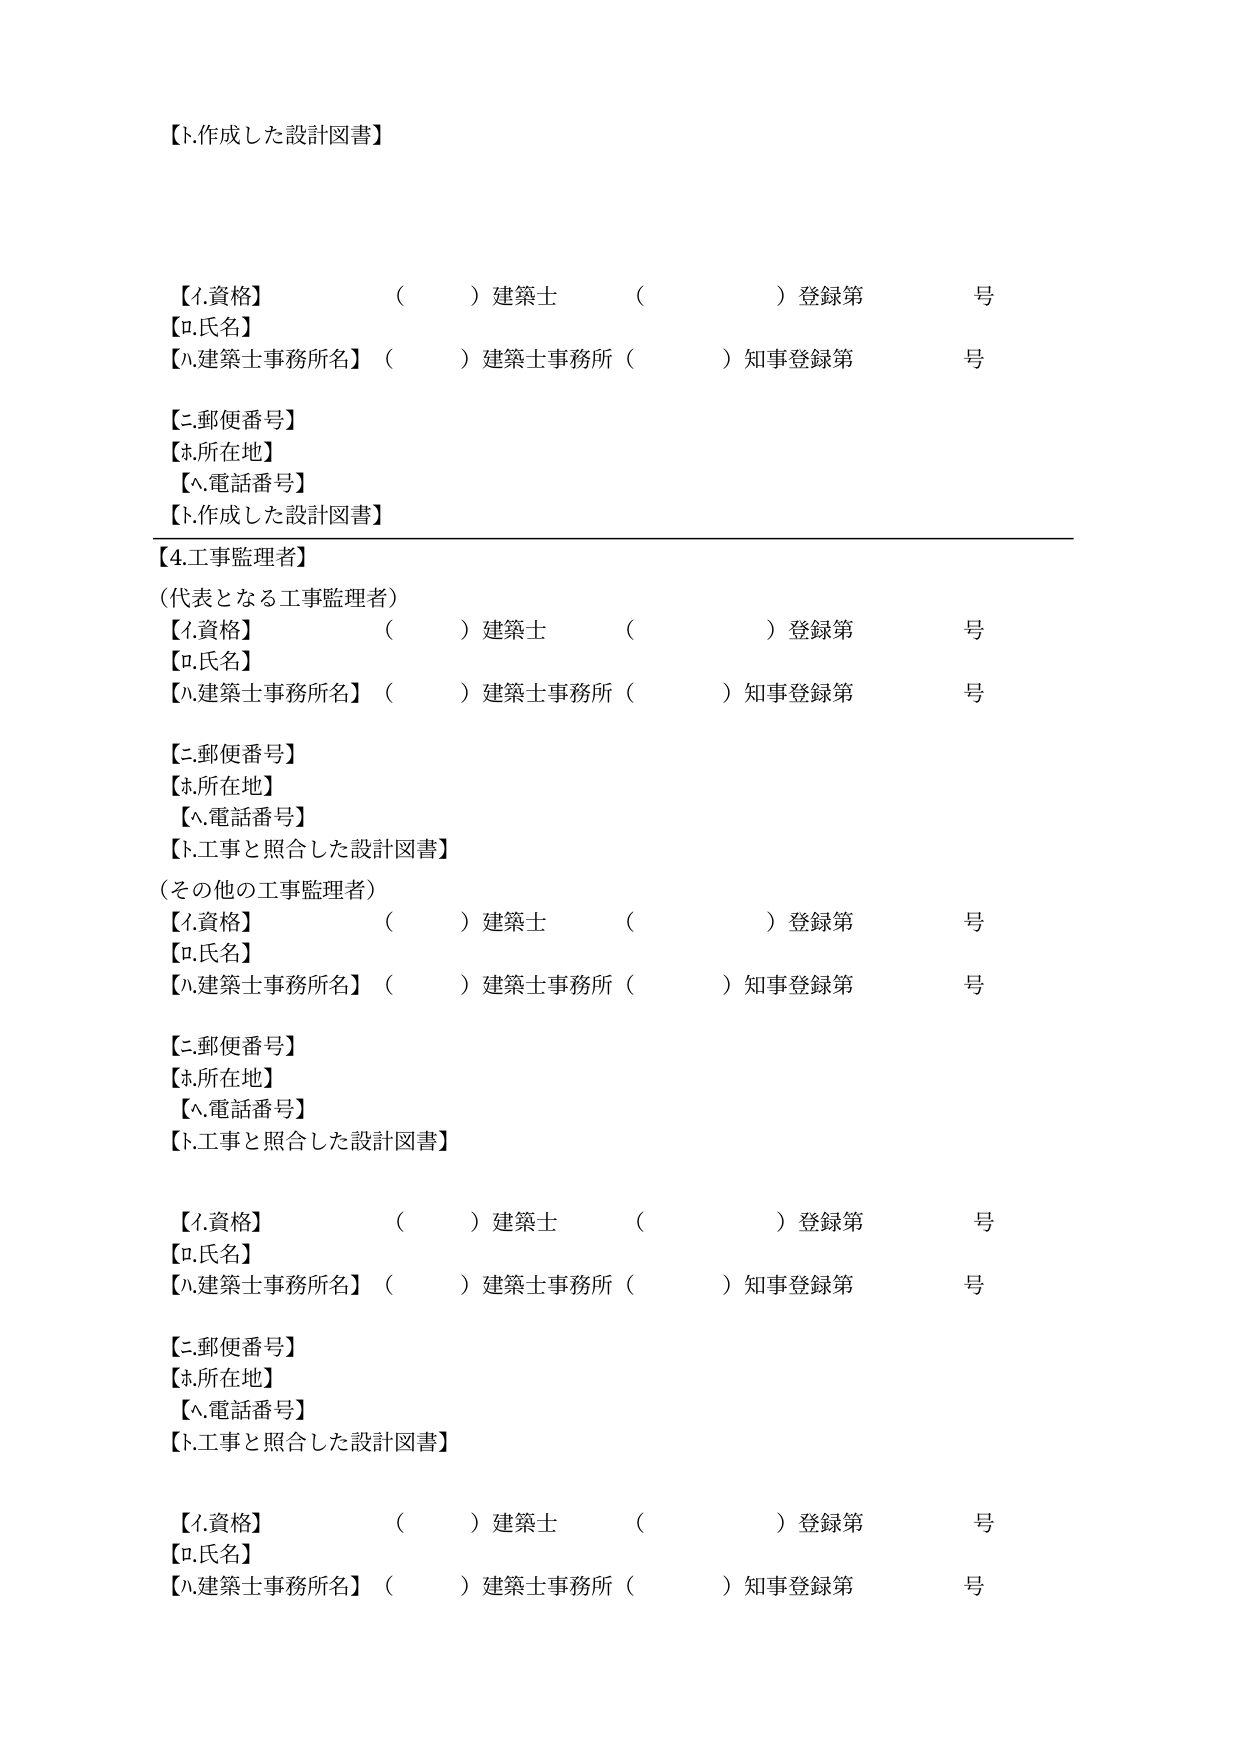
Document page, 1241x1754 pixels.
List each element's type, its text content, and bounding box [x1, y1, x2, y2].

text 【ﾄ.工事と照合した設計図書】 [148, 1425, 1063, 1456]
text 【ﾊ.建築士事務所名】（ ）建築士事務所（ ）知事登録第 号 [148, 968, 1063, 1000]
text 【ﾄ.工事と照合した設計図書】 [148, 1124, 1063, 1156]
text 【ﾆ.郵便番号】 [148, 1330, 1063, 1362]
text 【ﾛ.氏名】 [148, 644, 1063, 676]
text 【ﾄ.作成した設計図書】 [148, 498, 1063, 530]
text 【ﾍ.電話番号】 [148, 800, 1063, 832]
text 【ﾎ.所在地】 [148, 1061, 1063, 1093]
text 【ｲ.資格】 （ ）建築士 （ ）登録第 号 [148, 905, 1063, 937]
text （代表となる工事監理者） [148, 581, 1063, 613]
text 【ﾍ.電話番号】 [148, 1393, 1063, 1425]
text 【ｲ.資格】 （ ）建築士 （ ）登録第 号 [148, 613, 1063, 644]
text 【ﾎ.所在地】 [148, 1362, 1063, 1393]
text 【ﾆ.郵便番号】 [148, 403, 1063, 435]
text 【ﾛ.氏名】 [148, 1237, 1063, 1269]
text 【ｲ.資格】 （ ）建築士 （ ）登録第 号 [148, 1206, 1063, 1237]
text （その他の工事監理者） [148, 873, 1063, 905]
text 【ﾊ.建築士事務所名】（ ）建築士事務所（ ）知事登録第 号 [148, 342, 1063, 374]
text 【ﾊ.建築士事務所名】（ ）建築士事務所（ ）知事登録第 号 [148, 1569, 1063, 1601]
text 【ﾆ.郵便番号】 [148, 1029, 1063, 1061]
text 【ﾆ.郵便番号】 [148, 737, 1063, 769]
text 【ｲ.資格】 （ ）建築士 （ ）登録第 号 [148, 279, 1063, 311]
text 【ﾎ.所在地】 [148, 769, 1063, 800]
text 【ﾛ.氏名】 [148, 1538, 1063, 1569]
text 【ﾍ.電話番号】 [148, 467, 1063, 498]
text 【ﾛ.氏名】 [148, 311, 1063, 342]
text 【4.工事監理者】 [148, 540, 1063, 571]
text 【ﾍ.電話番号】 [148, 1093, 1063, 1124]
text 【ﾊ.建築士事務所名】（ ）建築士事務所（ ）知事登録第 号 [148, 1269, 1063, 1300]
text 【ﾎ.所在地】 [148, 435, 1063, 467]
text 【ﾄ.工事と照合した設計図書】 [148, 832, 1063, 863]
text 【ｲ.資格】 （ ）建築士 （ ）登録第 号 [148, 1506, 1063, 1538]
text 【ﾛ.氏名】 [148, 937, 1063, 968]
text 【ﾄ.作成した設計図書】 [148, 118, 1063, 150]
text 【ﾊ.建築士事務所名】（ ）建築士事務所（ ）知事登録第 号 [148, 676, 1063, 707]
